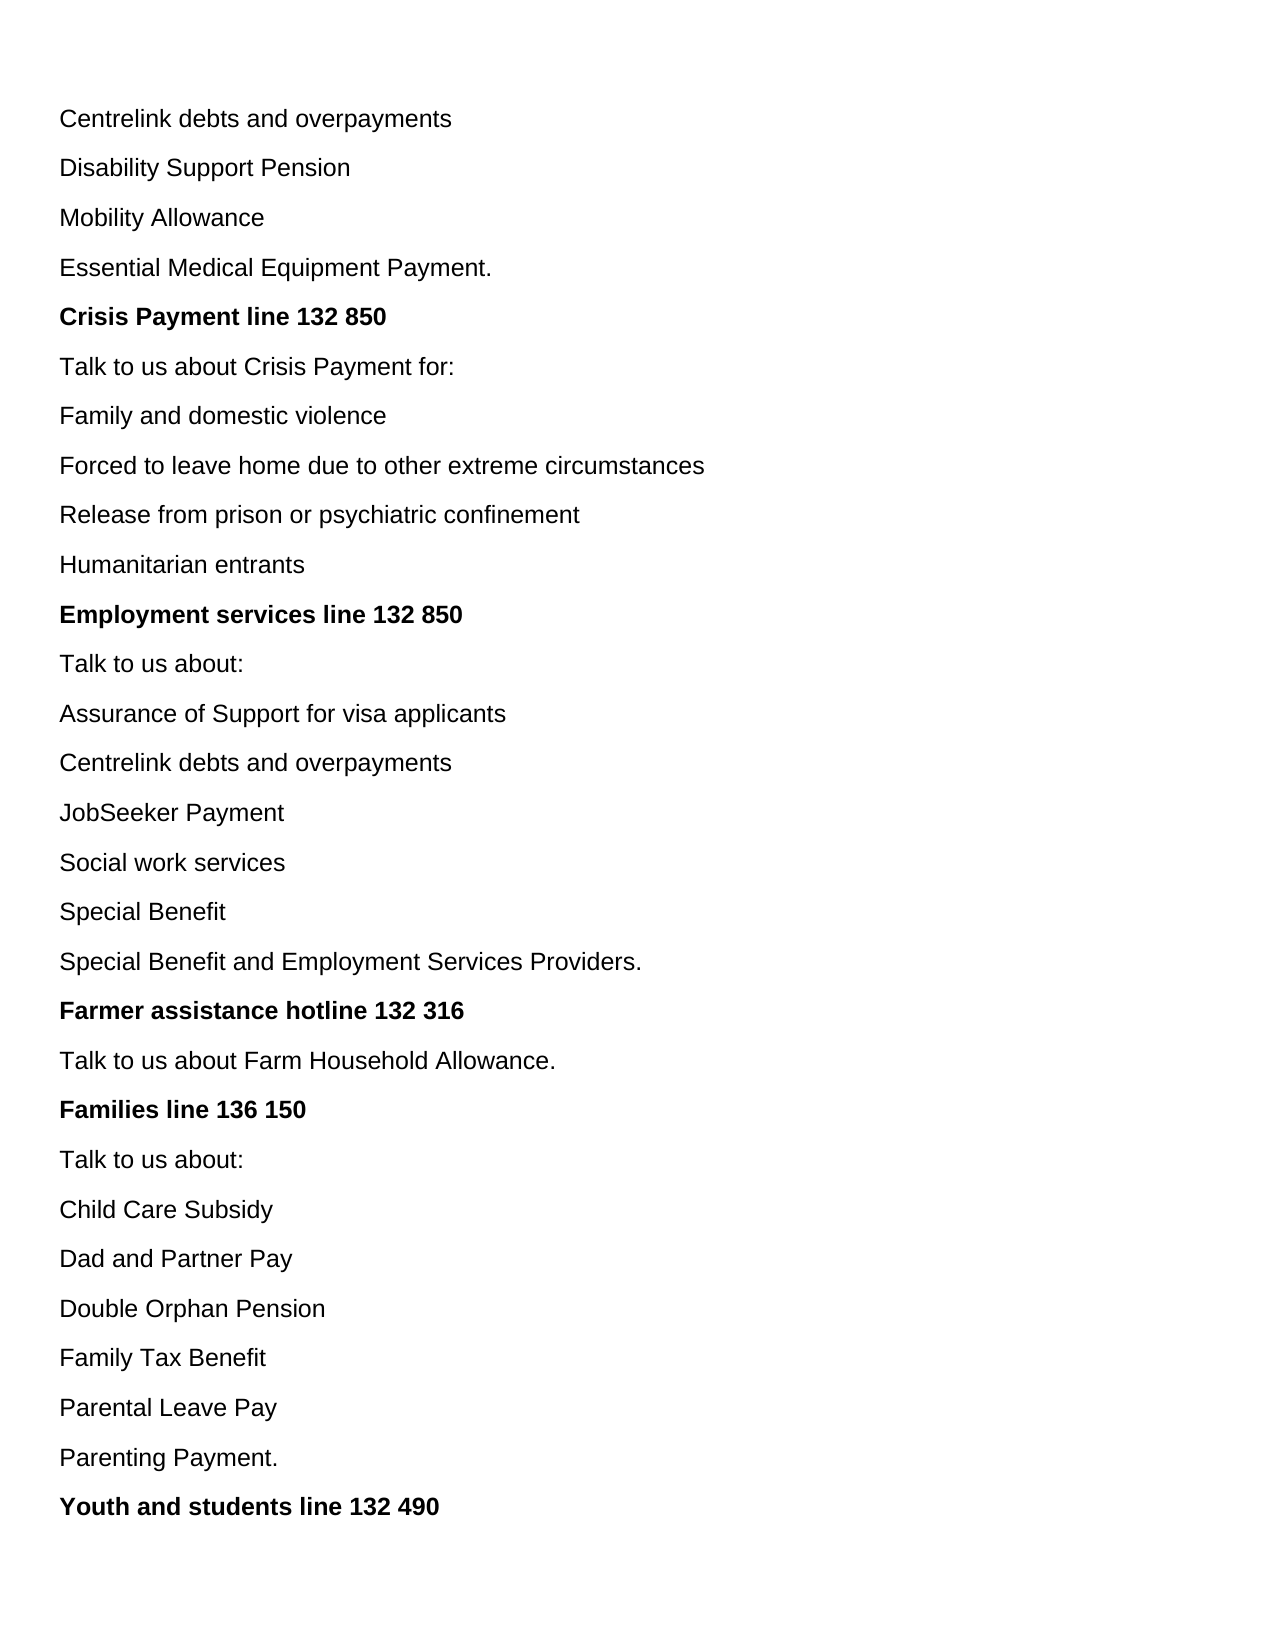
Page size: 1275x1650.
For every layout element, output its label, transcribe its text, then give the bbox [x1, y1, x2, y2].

text Family and domestic violence [59, 401, 1216, 430]
text Release from prison or psychiatric confinement [59, 500, 1216, 529]
text Farmer assistance hotline 132 316 [59, 996, 1216, 1025]
text Essential Medical Equipment Payment. [59, 252, 1216, 281]
text Double Orphan Pension [59, 1294, 1216, 1322]
text Special Benefit and Employment Services Providers. [59, 947, 1216, 975]
text Assurance of Support for visa applicants [59, 699, 1216, 727]
text Centrelink debts and overpayments [59, 104, 1216, 132]
text Mobility Allowance [59, 203, 1216, 232]
text Humanitarian entrants [59, 550, 1216, 579]
text Special Benefit [59, 897, 1216, 926]
text Talk to us about: [59, 1145, 1216, 1174]
text Parental Leave Pay [59, 1393, 1216, 1422]
text Forced to leave home due to other extreme circumstances [59, 451, 1216, 479]
text Centrelink debts and overpayments [59, 748, 1216, 777]
text Family Tax Benefit [59, 1343, 1216, 1372]
text Youth and students line 132 490 [59, 1492, 1216, 1521]
text Talk to us about Farm Household Allowance. [59, 1046, 1216, 1074]
text Families line 136 150 [59, 1095, 1216, 1124]
text Crisis Payment line 132 850 [59, 302, 1216, 331]
text Talk to us about: [59, 649, 1216, 678]
text Dad and Partner Pay [59, 1244, 1216, 1273]
text Employment services line 132 850 [59, 599, 1216, 628]
text Child Care Subsidy [59, 1194, 1216, 1223]
text JobSeeker Payment [59, 798, 1216, 827]
text Talk to us about Crisis Payment for: [59, 352, 1216, 380]
text Parenting Payment. [59, 1442, 1216, 1471]
text Disability Support Pension [59, 153, 1216, 182]
text Social work services [59, 847, 1216, 876]
